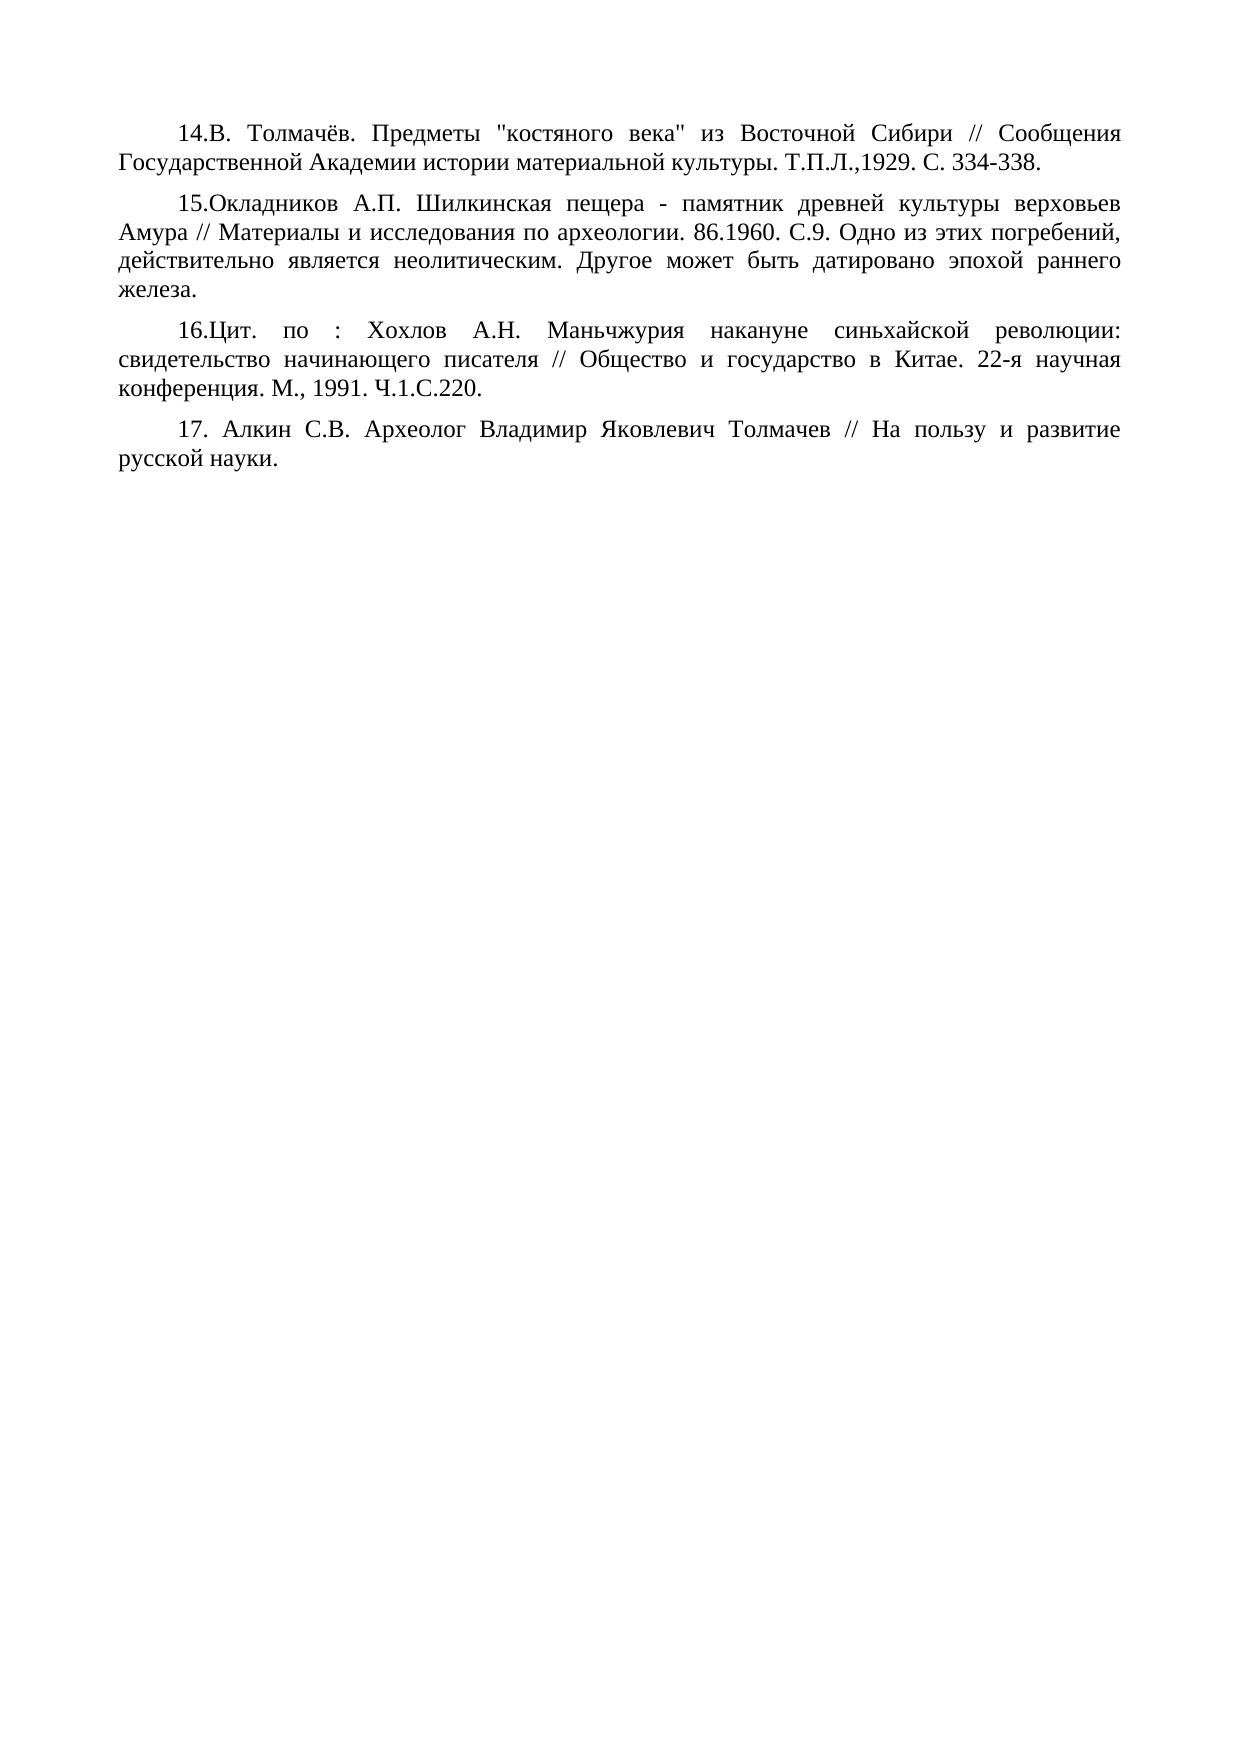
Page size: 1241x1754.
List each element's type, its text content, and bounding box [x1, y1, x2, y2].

text 14.В. Толмачёв. Предметы "костяного века" из Восточной Сибири // Сообщения Государственной Академии истории материальной культуры. Т.П.Л.,1929. С. 334-338. [118, 118, 1122, 176]
text 15.Окладников А.П. Шилкинская пещера - памятник древней культуры верховьев Амура // Материалы и исследования по археологии. 86.1960. С.9. Одно из этих погребений, действительно является неолитическим. Другое может быть датировано эпохой раннего железа. [118, 188, 1122, 303]
text 16.Цит. по : Хохлов А.Н. Маньчжурия накануне синьхайской революции: свидетельство начинающего писателя // Общество и государство в Китае. 22-я научная конференция. М., 1991. Ч.1.С.220. [118, 316, 1122, 402]
text 17. Алкин С.В. Археолог Владимир Яковлевич Толмачев // На пользу и развитие русской науки. [118, 414, 1122, 472]
